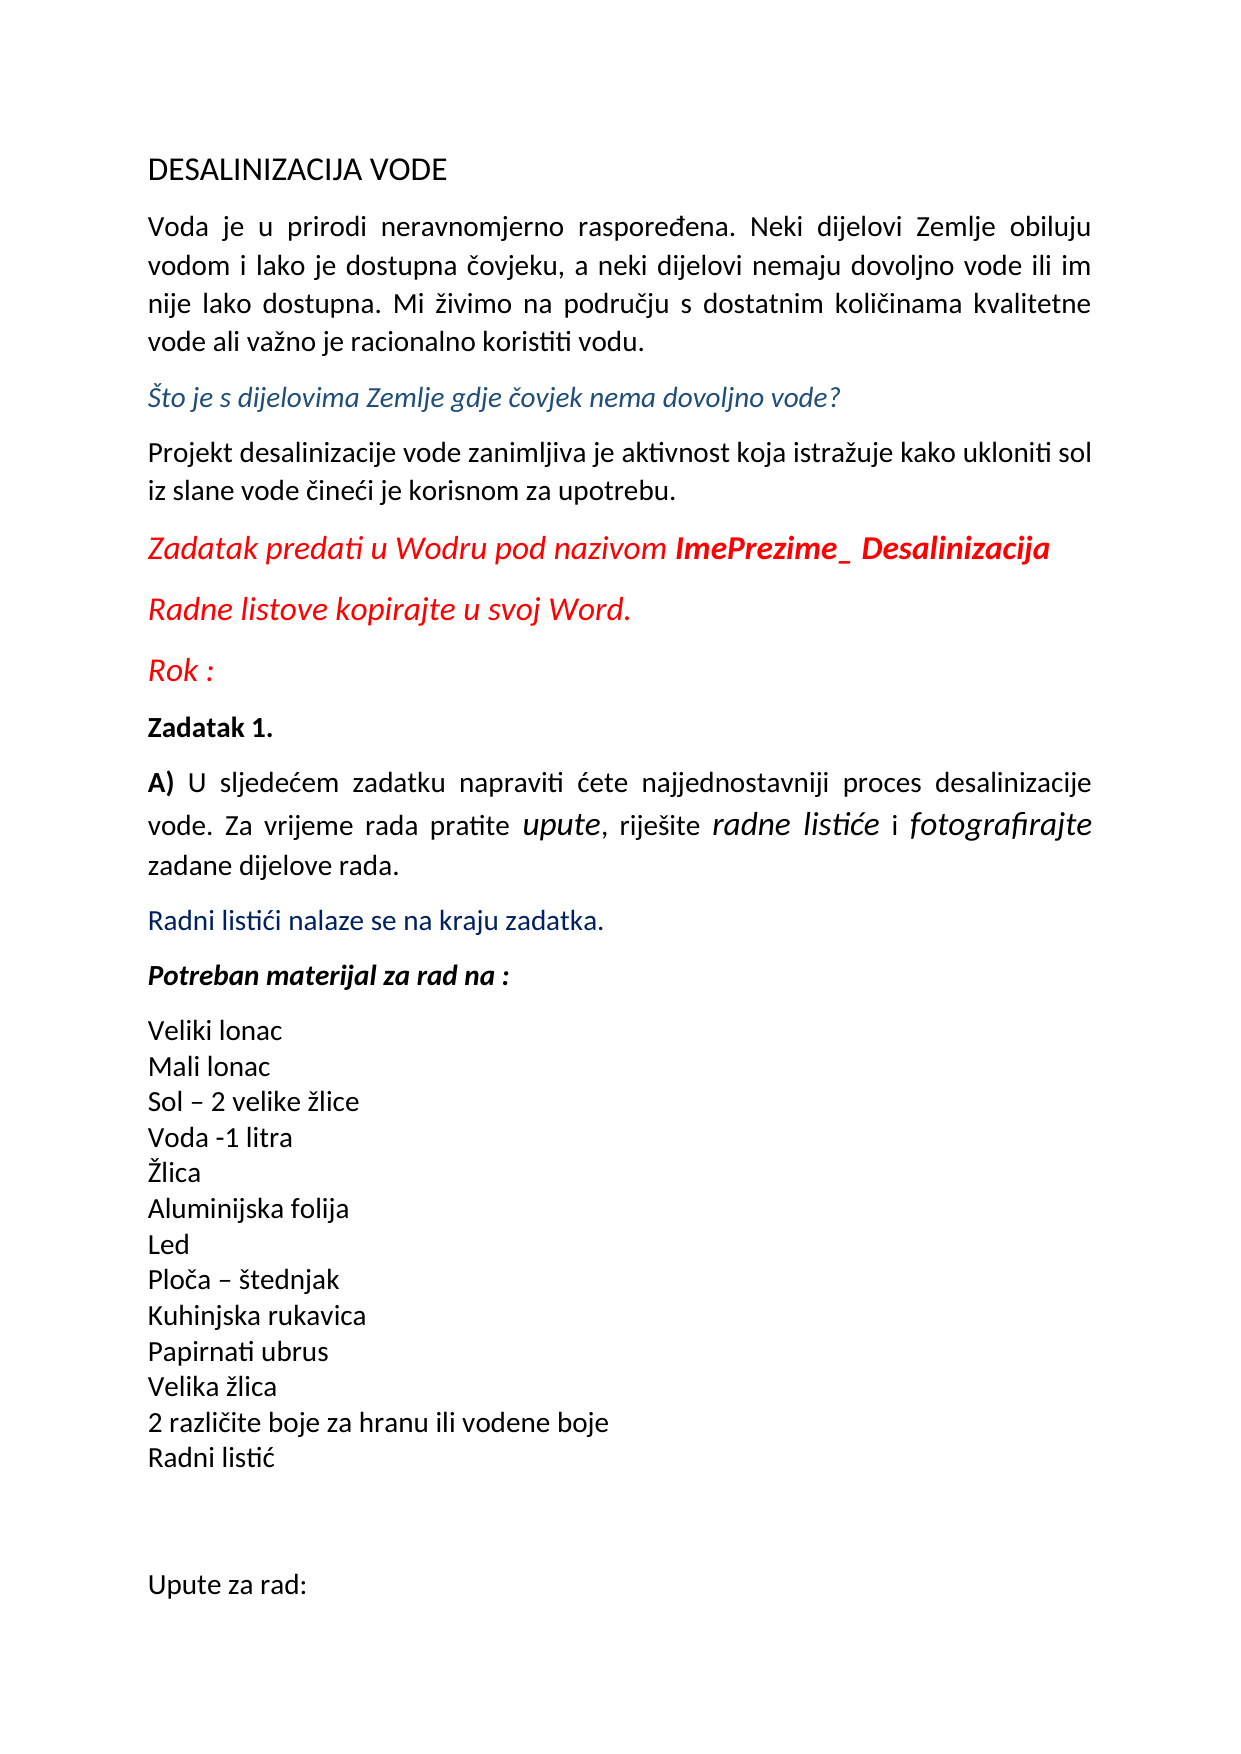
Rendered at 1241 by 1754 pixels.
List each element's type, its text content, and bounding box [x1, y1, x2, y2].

text Zadatak predati u Wodru pod nazivom ImePrezime_ Desalinizacija [148, 527, 1093, 568]
text Veliki lonac [148, 1012, 1093, 1048]
text DESALINIZACIJA VODE [148, 148, 1093, 188]
text Led [148, 1226, 1093, 1261]
text Kuhinjska rukavica [148, 1297, 1093, 1333]
text Mali lonac [148, 1048, 1093, 1083]
text Voda -1 litra [148, 1119, 1093, 1154]
text Sol – 2 velike žlice [148, 1083, 1093, 1119]
text A) U sljedećem zadatku napraviti ćete najjednostavniji proces desalinizacije vode. Za vrijeme rada pratite upute, riješite radne listiće i fotografirajte zadane dijelove rada. [148, 764, 1093, 882]
text Upute za rad: [148, 1566, 1093, 1601]
text Rok : [148, 648, 1093, 689]
text Što je s dijelovima Zemlje gdje čovjek nema dovoljno vode? [148, 379, 1093, 414]
text Radni listići nalaze se na kraju zadatka. [148, 902, 1093, 937]
text Voda je u prirodi neravnomjerno raspoređena. Neki dijelovi Zemlje obiluju vodom i lako je dostupna čovjeku, a neki dijelovi nemaju dovoljno vode ili im nije lako dostupna. Mi živimo na području s dostatnim količinama kvalitetne vode ali važno je racionalno koristiti vodu. [148, 208, 1093, 359]
text 2 različite boje za hranu ili vodene boje [148, 1404, 1093, 1439]
text Aluminijska folija [148, 1190, 1093, 1226]
text Radni listić [148, 1439, 1093, 1475]
text Projekt desalinizacije vode zanimljiva je aktivnost koja istražuje kako ukloniti sol iz slane vode čineći je korisnom za upotrebu. [148, 434, 1093, 508]
text Ploča – štednjak [148, 1261, 1093, 1297]
text Radne listove kopirajte u svoj Word. [148, 588, 1093, 629]
text Papirnati ubrus [148, 1333, 1093, 1368]
text Velika žlica [148, 1368, 1093, 1404]
text Zadatak 1. [148, 709, 1093, 745]
text Potreban materijal za rad na : [148, 957, 1093, 992]
text Žlica [148, 1154, 1093, 1190]
